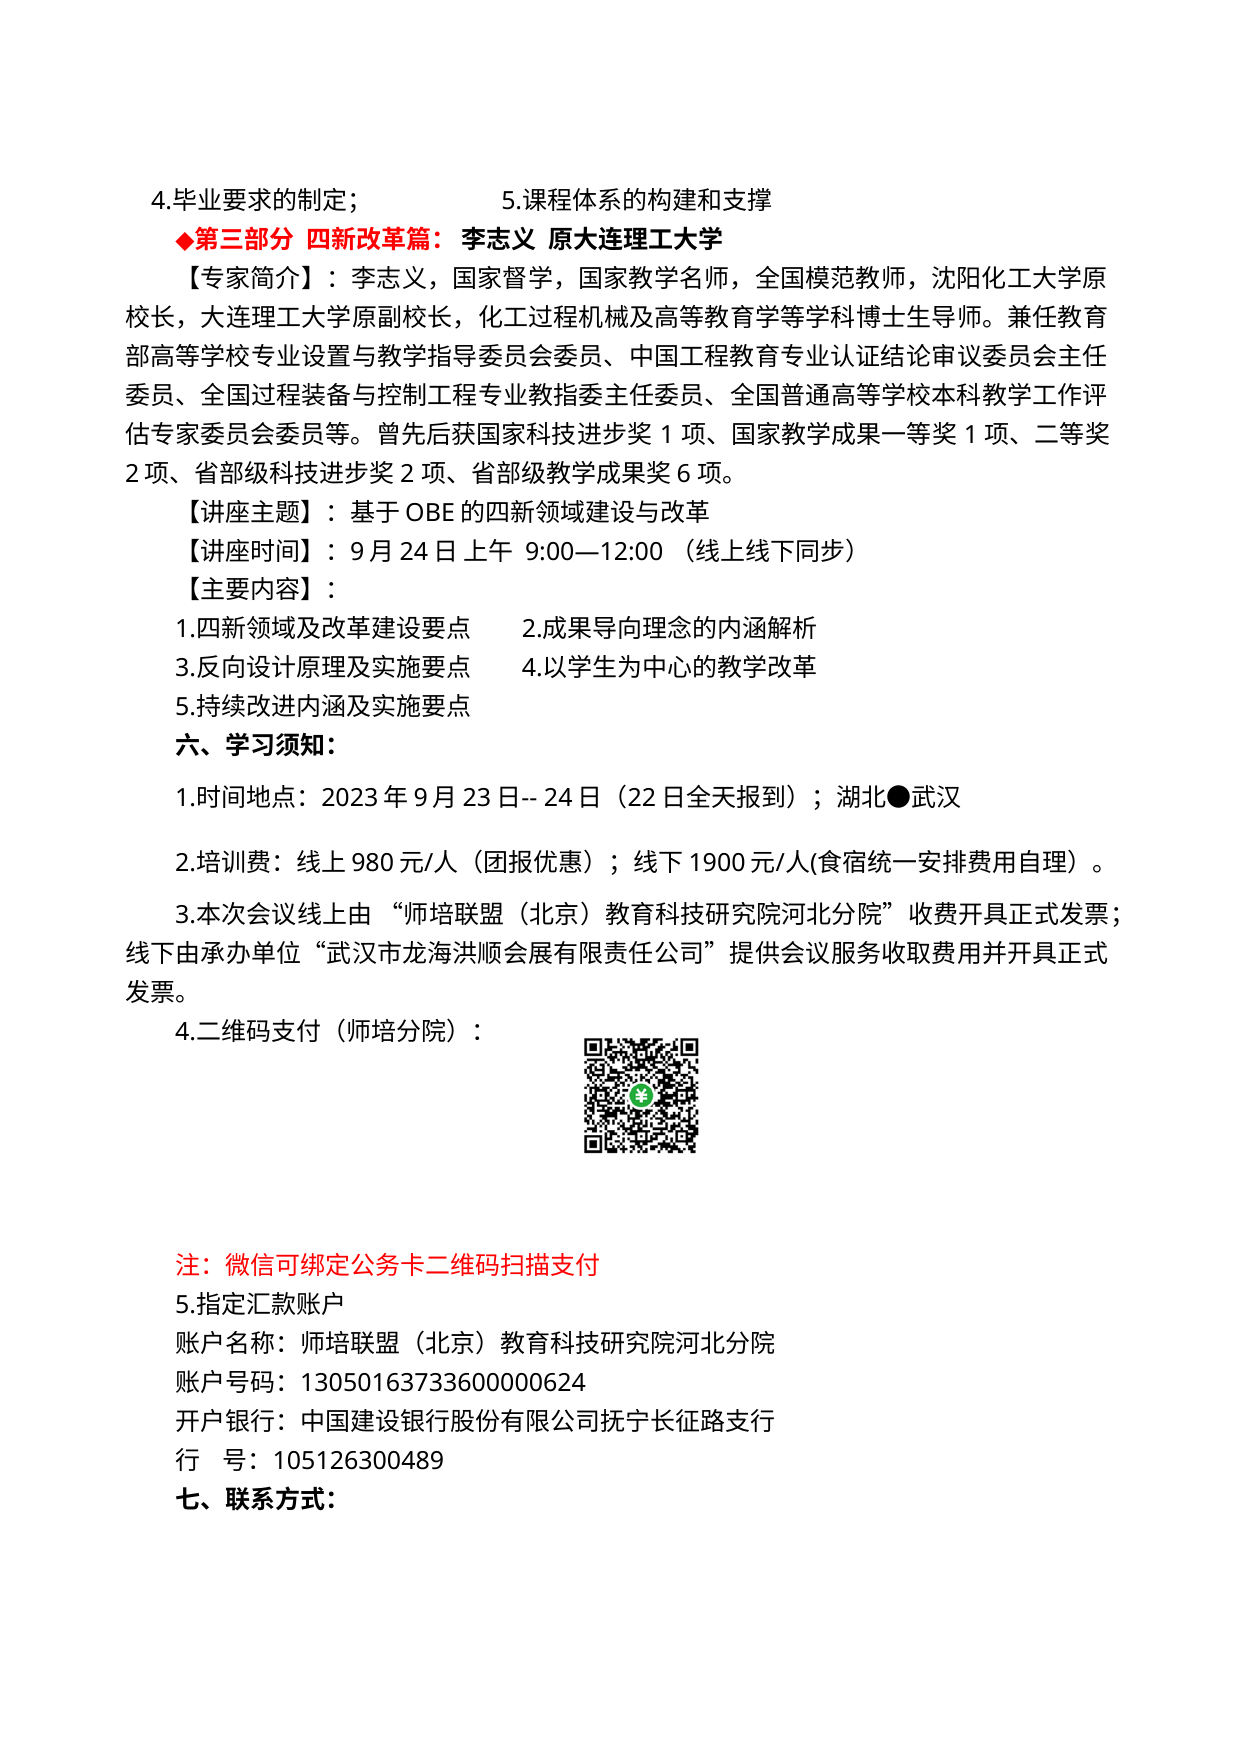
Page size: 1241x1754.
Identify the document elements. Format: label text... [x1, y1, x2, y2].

text 账户号码：13050163733600000624 [125, 1360, 1110, 1399]
text 行 号：105126300489 [125, 1438, 1110, 1477]
text 注：微信可绑定公务卡二维码扫描支付 [125, 1243, 1110, 1282]
text 1.四新领域及改革建设要点 2.成果导向理念的内涵解析 [125, 607, 1110, 646]
text 5.持续改进内涵及实施要点 [125, 685, 1110, 724]
picture [575, 1048, 705, 1161]
text 5.指定汇款账户 [125, 1282, 1110, 1321]
text 六、学习须知： [125, 724, 1110, 763]
text 3.反向设计原理及实施要点 4.以学生为中心的教学改革 [125, 646, 1110, 685]
text 4.毕业要求的制定； 5.课程体系的构建和支撑 [125, 178, 1110, 217]
text 账户名称：师培联盟（北京）教育科技研究院河北分院 [125, 1321, 1110, 1360]
text ◆第三部分 四新改革篇： 李志义 原大连理工大学 [125, 217, 1110, 256]
text 2.培训费：线上980元/人（团报优惠）；线下1900元/人(食宿统一安排费用自理）。 [125, 828, 1110, 893]
text 1.时间地点：2023年9月23日-- 24日（22日全天报到）；湖北●武汉 [125, 763, 1110, 828]
text 开户银行：中国建设银行股份有限公司抚宁长征路支行 [125, 1399, 1110, 1438]
text 【讲座时间】：9月24日 上午 9:00—12:00 （线上线下同步） [125, 529, 1110, 568]
text 【讲座主题】：基于OBE的四新领域建设与改革 [125, 490, 1110, 529]
text 七、联系方式： [125, 1477, 1110, 1516]
text 4.二维码支付（师培分院）： [125, 1009, 1110, 1048]
text 【主要内容】： [125, 568, 1110, 607]
text 【专家简介】：李志义，国家督学，国家教学名师，全国模范教师，沈阳化工大学原校长，大连理工大学原副校长，化工过程机械及高等教育学等学科博士生导师。兼任教育部高等学校专业设置与教学指导委员会委员、中国工程教育专业认证结论审议委员会主任委员、全国过程装备与控制工程专业教指委主任委员、全国普通高等学校本科教学工作评估专家委员会委员等。曾先后获国家科技进步奖 1 项、国家教学成果一等奖 1 项、二等奖 2项、省部级科技进步奖 2 项、省部级教学成果奖 6 项。 [125, 256, 1110, 490]
text 3.本次会议线上由 “师培联盟（北京）教育科技研究院河北分院”收费开具正式发票；线下由承办单位“武汉市龙海洪顺会展有限责任公司”提供会议服务收取费用并开具正式发票。 [125, 893, 1110, 1009]
